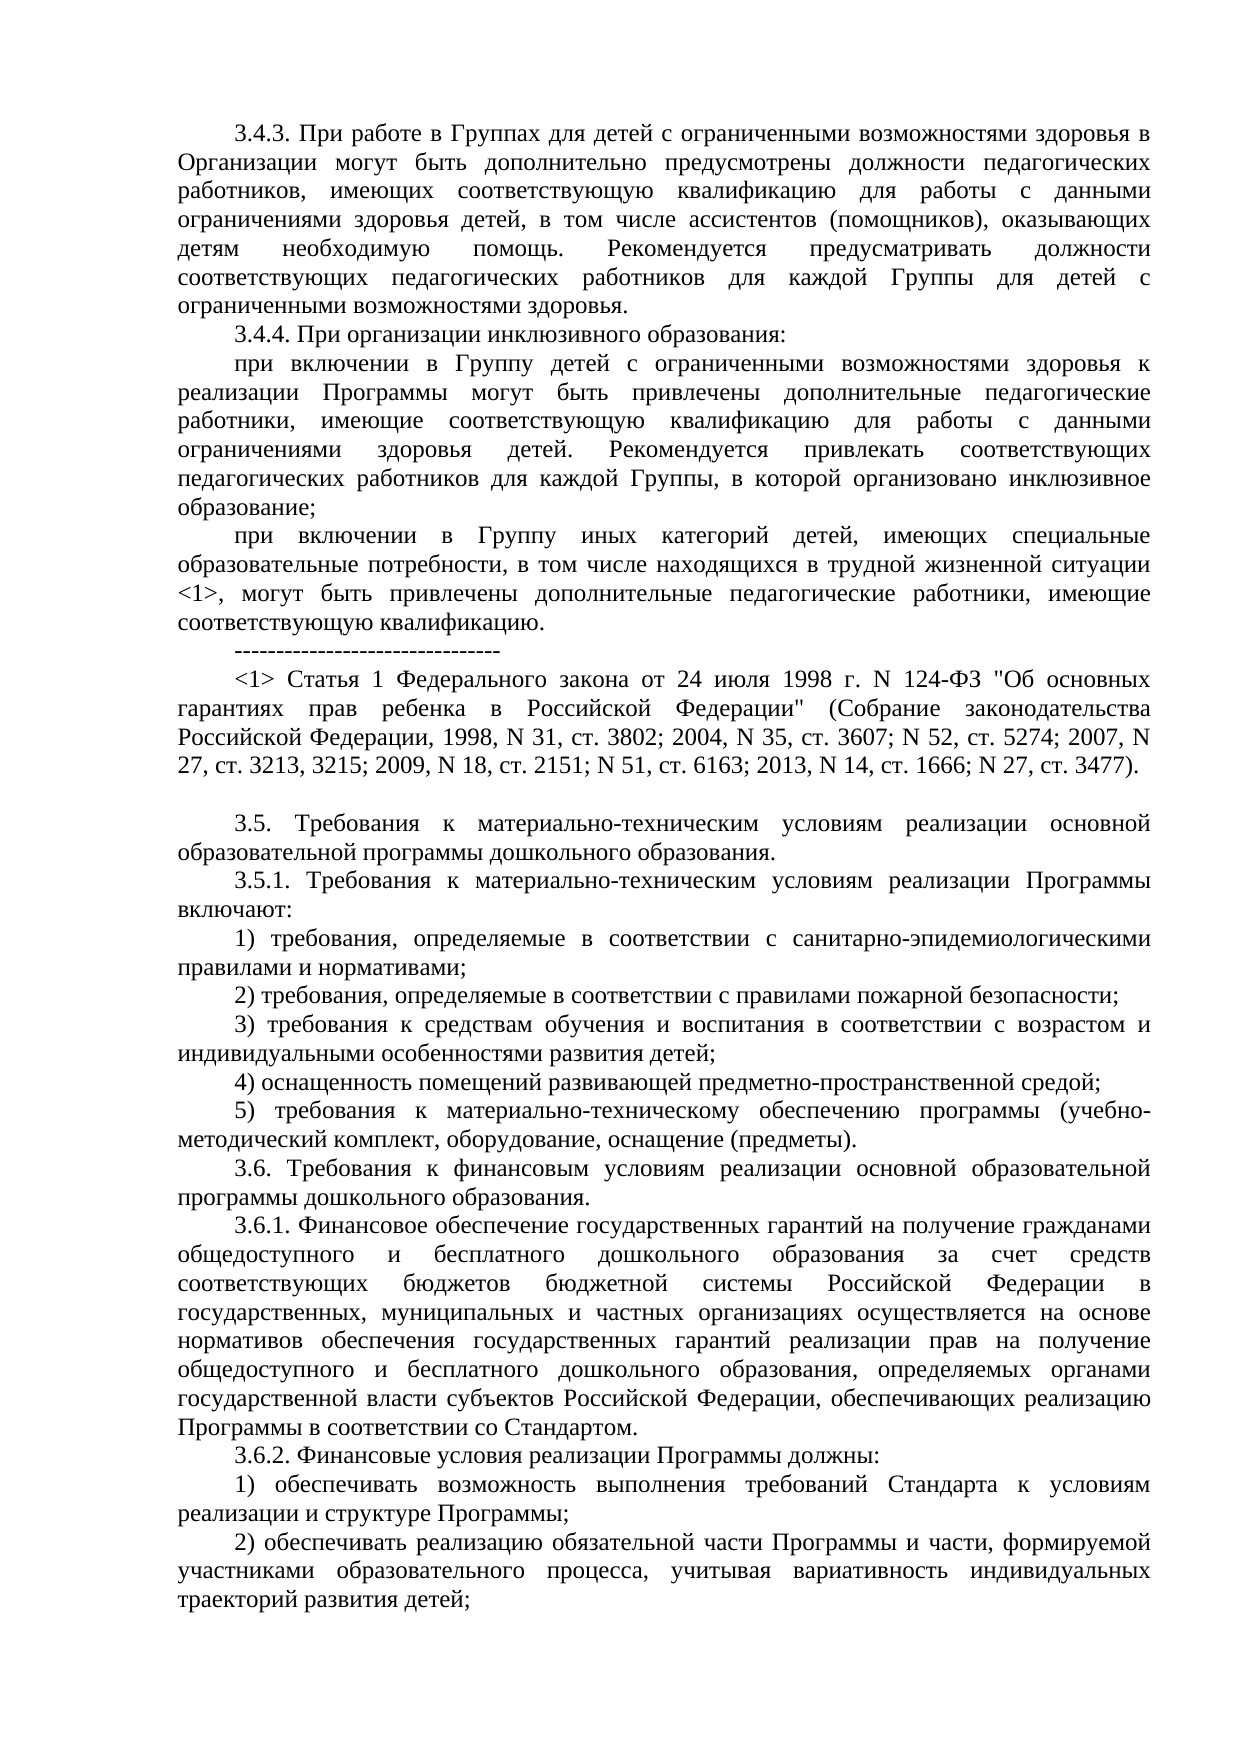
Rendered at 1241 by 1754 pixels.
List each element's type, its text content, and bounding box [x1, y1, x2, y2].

text при включении в Группу детей с ограниченными возможностями здоровья к реализации Программы могут быть привлечены дополнительные педагогические работники, имеющие соответствующую квалификацию для работы с данными ограничениями здоровья детей. Рекомендуется привлекать соответствующих педагогических работников для каждой Группы, в которой организовано инклюзивное образование; [177, 348, 1152, 521]
text 3.4.3. При работе в Группах для детей с ограниченными возможностями здоровья в Организации могут быть дополнительно предусмотрены должности педагогических работников, имеющих соответствующую квалификацию для работы с данными ограничениями здоровья детей, в том числе ассистентов (помощников), оказывающих детям необходимую помощь. Рекомендуется предусматривать должности соответствующих педагогических работников для каждой Группы для детей с ограниченными возможностями здоровья. [177, 118, 1152, 319]
text -------------------------------- [177, 636, 1152, 664]
text при включении в Группу иных категорий детей, имеющих специальные образовательные потребности, в том числе находящихся в трудной жизненной ситуации <1>, могут быть привлечены дополнительные педагогические работники, имеющие соответствующую квалификацию. [177, 521, 1152, 636]
text 5) требования к материально-техническому обеспечению программы (учебно-методический комплект, оборудование, оснащение (предметы). [177, 1096, 1152, 1153]
text 3.5. Требования к материально-техническим условиям реализации основной образовательной программы дошкольного образования. [177, 808, 1152, 866]
text 3.6. Требования к финансовым условиям реализации основной образовательной программы дошкольного образования. [177, 1153, 1152, 1211]
text 3.6.1. Финансовое обеспечение государственных гарантий на получение гражданами общедоступного и бесплатного дошкольного образования за счет средств соответствующих бюджетов бюджетной системы Российской Федерации в государственных, муниципальных и частных организациях осуществляется на основе нормативов обеспечения государственных гарантий реализации прав на получение общедоступного и бесплатного дошкольного образования, определяемых органами государственной власти субъектов Российской Федерации, обеспечивающих реализацию Программы в соответствии со Стандартом. [177, 1211, 1152, 1441]
text 3.6.2. Финансовые условия реализации Программы должны: [177, 1441, 1152, 1469]
text 2) требования, определяемые в соответствии с правилами пожарной безопасности; [177, 981, 1152, 1009]
text 3) требования к средствам обучения и воспитания в соответствии с возрастом и индивидуальными особенностями развития детей; [177, 1009, 1152, 1067]
text 4) оснащенность помещений развивающей предметно-пространственной средой; [177, 1067, 1152, 1096]
text 3.5.1. Требования к материально-техническим условиям реализации Программы включают: [177, 866, 1152, 923]
text 1) обеспечивать возможность выполнения требований Стандарта к условиям реализации и структуре Программы; [177, 1469, 1152, 1527]
text 1) требования, определяемые в соответствии с санитарно-эпидемиологическими правилами и нормативами; [177, 923, 1152, 981]
text 2) обеспечивать реализацию обязательной части Программы и части, формируемой участниками образовательного процесса, учитывая вариативность индивидуальных траекторий развития детей; [177, 1527, 1152, 1613]
text <1> Статья 1 Федерального закона от 24 июля 1998 г. N 124-ФЗ "Об основных гарантиях прав ребенка в Российской Федерации" (Собрание законодательства Российской Федерации, 1998, N 31, ст. 3802; 2004, N 35, ст. 3607; N 52, ст. 5274; 2007, N 27, ст. 3213, 3215; 2009, N 18, ст. 2151; N 51, ст. 6163; 2013, N 14, ст. 1666; N 27, ст. 3477). [177, 664, 1152, 779]
text 3.4.4. При организации инклюзивного образования: [177, 319, 1152, 348]
